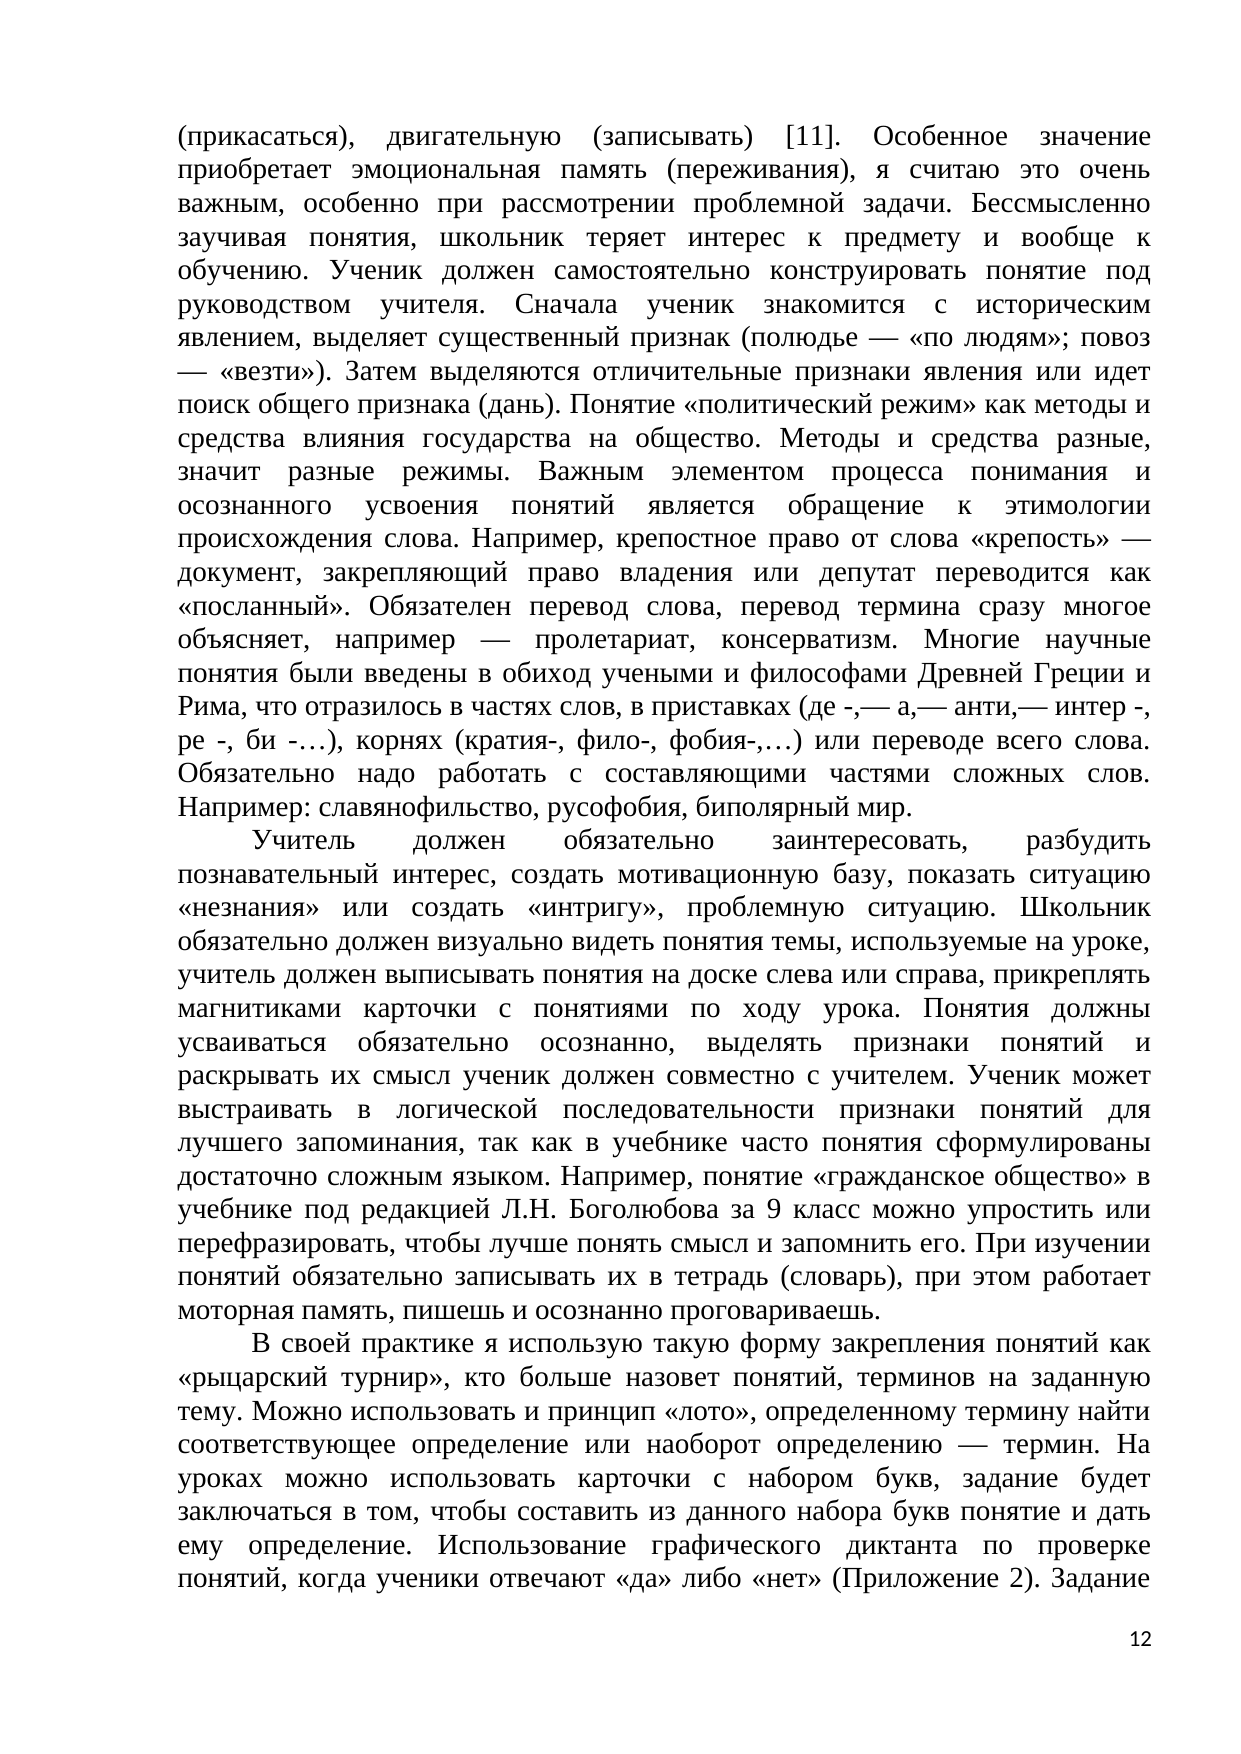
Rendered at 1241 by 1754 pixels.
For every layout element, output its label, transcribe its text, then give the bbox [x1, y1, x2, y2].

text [177, 118, 1152, 822]
text Учитель должен обязательно заинтересовать, разбудить познавательный интерес, создать мотивационную базу, показать ситуацию «незнания» или создать «интригу», проблемную ситуацию. Школьник обязательно должен визуально видеть понятия темы, используемые на уроке, учитель должен выписывать понятия на доске слева или справа, прикреплять магнитиками карточки с понятиями по ходу урока. Понятия должны усваиваться обязательно осознанно, выделять признаки понятий и раскрывать их смысл ученик должен совместно с учителем. Ученик может выстраивать в логической последовательности признаки понятий для лучшего запоминания, так как в учебнике часто понятия сформулированы достаточно сложным языком. Например, понятие «гражданское общество» в учебнике под редакцией Л.Н. Боголюбова за 9 класс можно упростить или перефразировать, чтобы лучше понять смысл и запомнить его. При изучении понятий обязательно записывать их в тетрадь (словарь), при этом работает моторная память, пишешь и осознанно проговариваешь. [177, 822, 1152, 1326]
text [177, 1326, 1152, 1594]
